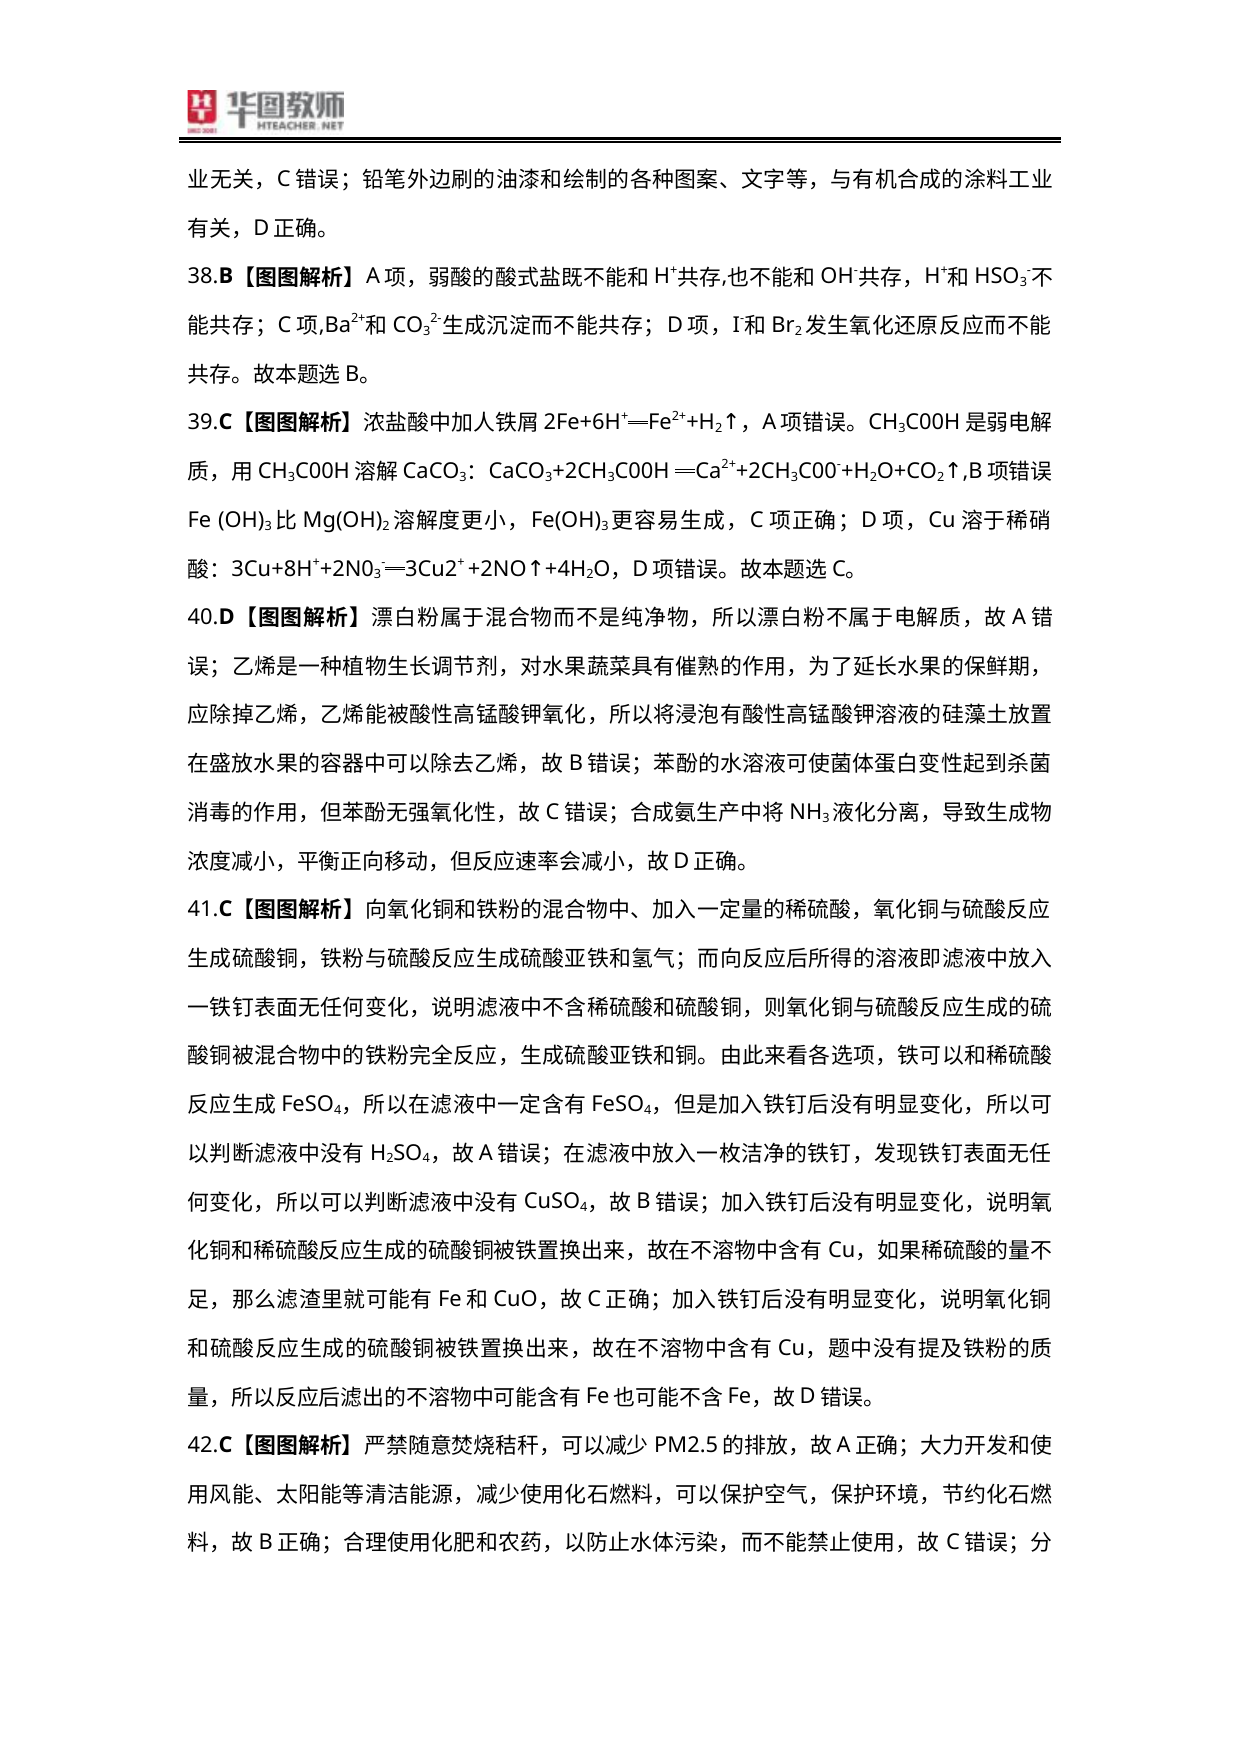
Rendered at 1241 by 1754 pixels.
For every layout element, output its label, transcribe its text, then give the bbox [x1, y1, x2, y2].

text 38.B【图图解析】A项，弱酸的酸式盐既不能和H+共存,也不能和OH-共存，H+和HSO3-不能共存；C项,Ba2+和CO32-生成沉淀而不能共存；D项，I-和Br2发生氧化还原反应而不能共存。故本题选B。 [187, 259, 1053, 389]
picture [187, 90, 344, 135]
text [187, 1427, 1053, 1557]
text 39.C【图图解析】浓盐酸中加人铁屑2Fe+6H+ Fe2++H2↑，A项错误。CH3C00H是弱电解质，用CH3C00H溶解CaCO3：CaCO3+2CH3C00H Ca2++2CH3C00-+H2O+CO2↑,B项错误Fe (OH)3比Mg(OH)2溶解度更小，Fe(OH)3更容易生成，C项正确；D项，Cu溶于稀硝酸：3Cu+8H++2N03- 3Cu2+ +2NO↑+4H2O，D项错误。故本题选C。 [187, 405, 1053, 584]
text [187, 162, 1053, 243]
text 40.D【图图解析】漂白粉属于混合物而不是纯净物，所以漂白粉不属于电解质，故A错误；乙烯是一种植物生长调节剂，对水果蔬菜具有催熟的作用，为了延长水果的保鲜期，应除掉乙烯，乙烯能被酸性高锰酸钾氧化，所以将浸泡有酸性高锰酸钾溶液的硅藻土放置在盛放水果的容器中可以除去乙烯，故B错误；苯酚的水溶液可使菌体蛋白变性起到杀菌消毒的作用，但苯酚无强氧化性，故C错误；合成氨生产中将NH3液化分离，导致生成物浓度减小，平衡正向移动，但反应速率会减小，故D正确。 [187, 599, 1053, 876]
text 41.C【图图解析】向氧化铜和铁粉的混合物中、加入一定量的稀硫酸，氧化铜与硫酸反应生成硫酸铜，铁粉与硫酸反应生成硫酸亚铁和氢气；而向反应后所得的溶液即滤液中放入一铁钉表面无任何变化，说明滤液中不含稀硫酸和硫酸铜，则氧化铜与硫酸反应生成的硫酸铜被混合物中的铁粉完全反应，生成硫酸亚铁和铜。由此来看各选项，铁可以和稀硫酸反应生成FeSO4，所以在滤液中一定含有FeSO4，但是加入铁钉后没有明显变化，所以可以判断滤液中没有H2SO4，故A错误；在滤液中放入一枚洁净的铁钉，发现铁钉表面无任何变化，所以可以判断滤液中没有CuSO4，故B错误；加入铁钉后没有明显变化，说明氧化铜和稀硫酸反应生成的硫酸铜被铁置换出来，故在不溶物中含有Cu，如果稀硫酸的量不足，那么滤渣里就可能有Fe和CuO，故C正确；加入铁钉后没有明显变化，说明氧化铜和硫酸反应生成的硫酸铜被铁置换出来，故在不溶物中含有Cu，题中没有提及铁粉的质量，所以反应后滤出的不溶物中可能含有Fe也可能不含Fe，故D错误。 [187, 892, 1053, 1412]
